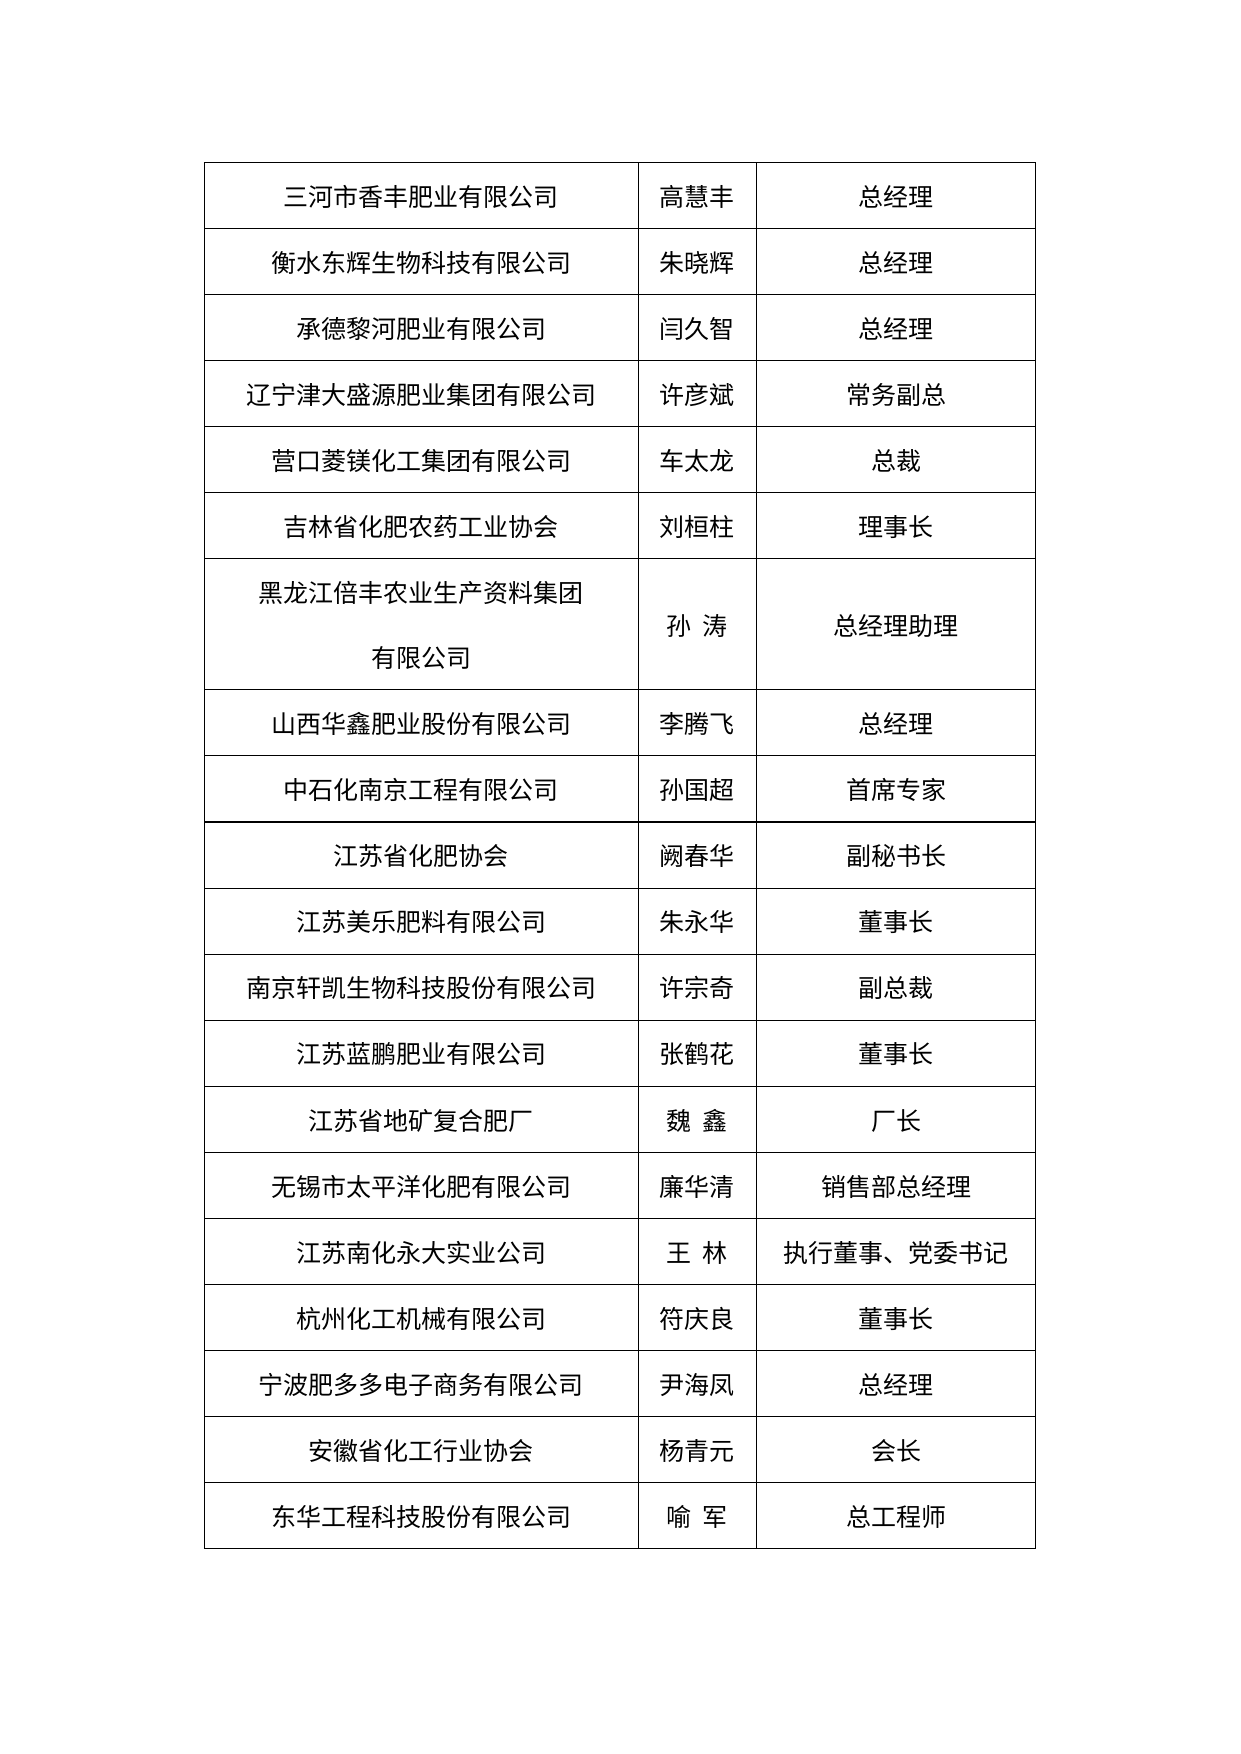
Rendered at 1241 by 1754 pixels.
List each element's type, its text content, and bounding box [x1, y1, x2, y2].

table_cell 李腾飞 [639, 690, 756, 755]
table_cell 副秘书长 [757, 823, 1035, 887]
table_cell 孙 涛 [639, 559, 756, 689]
table_cell 江苏南化永大实业公司 [205, 1219, 638, 1284]
table_cell 王 林 [639, 1219, 756, 1284]
table_cell 宁波肥多多电子商务有限公司 [205, 1351, 638, 1416]
table_cell 朱晓辉 [639, 229, 756, 294]
table_cell 总经理 [757, 690, 1035, 755]
table_cell 许宗奇 [639, 955, 756, 1019]
table_cell 吉林省化肥农药工业协会 [205, 493, 638, 558]
table_cell 喻 军 [639, 1483, 756, 1548]
table_cell 理事长 [757, 493, 1035, 558]
table_cell 许彦斌 [639, 361, 756, 426]
table_cell 销售部总经理 [757, 1153, 1035, 1218]
table_cell 尹海凤 [639, 1351, 756, 1416]
table_cell 张鹤花 [639, 1021, 756, 1086]
table_cell 安徽省化工行业协会 [205, 1417, 638, 1482]
table_cell 孙国超 [639, 756, 756, 821]
table_cell 山西华鑫肥业股份有限公司 [205, 690, 638, 755]
table_cell 董事长 [757, 889, 1035, 953]
table_cell 闫久智 [639, 295, 756, 360]
table_cell 东华工程科技股份有限公司 [205, 1483, 638, 1548]
table_cell 辽宁津大盛源肥业集团有限公司 [205, 361, 638, 426]
table_cell 首席专家 [757, 756, 1035, 821]
table_cell 江苏省地矿复合肥厂 [205, 1087, 638, 1152]
table_cell 江苏省化肥协会 [205, 823, 638, 887]
table_cell 黑龙江倍丰农业生产资料集团 有限公司 [205, 559, 638, 689]
table_cell 三河市香丰肥业有限公司 [205, 163, 638, 228]
table_cell 执行董事、党委书记 [757, 1219, 1035, 1284]
table_cell 总经理 [757, 1351, 1035, 1416]
table_cell 副总裁 [757, 955, 1035, 1019]
table_cell 廉华清 [639, 1153, 756, 1218]
table_cell 总经理 [757, 163, 1035, 228]
table_cell 营口菱镁化工集团有限公司 [205, 427, 638, 492]
table_cell 会长 [757, 1417, 1035, 1482]
table_cell 符庆良 [639, 1285, 756, 1350]
table_cell 厂长 [757, 1087, 1035, 1152]
table_cell 中石化南京工程有限公司 [205, 756, 638, 821]
table_cell 高慧丰 [639, 163, 756, 228]
table_cell 总裁 [757, 427, 1035, 492]
table_cell 刘桓柱 [639, 493, 756, 558]
table_cell 总经理 [757, 295, 1035, 360]
table_cell 衡水东辉生物科技有限公司 [205, 229, 638, 294]
table_cell 江苏蓝鹏肥业有限公司 [205, 1021, 638, 1086]
table_cell 杨青元 [639, 1417, 756, 1482]
table_cell 阙春华 [639, 823, 756, 887]
table_cell 南京轩凯生物科技股份有限公司 [205, 955, 638, 1019]
table_cell 董事长 [757, 1285, 1035, 1350]
table_cell 杭州化工机械有限公司 [205, 1285, 638, 1350]
table_cell 车太龙 [639, 427, 756, 492]
table_cell 常务副总 [757, 361, 1035, 426]
table_cell 江苏美乐肥料有限公司 [205, 889, 638, 953]
table_cell 魏 鑫 [639, 1087, 756, 1152]
table_cell 总经理 [757, 229, 1035, 294]
table_cell 董事长 [757, 1021, 1035, 1086]
table_cell 无锡市太平洋化肥有限公司 [205, 1153, 638, 1218]
table_cell 总经理助理 [757, 559, 1035, 689]
table_cell 总工程师 [757, 1483, 1035, 1548]
table_cell 朱永华 [639, 889, 756, 953]
table_cell 承德黎河肥业有限公司 [205, 295, 638, 360]
